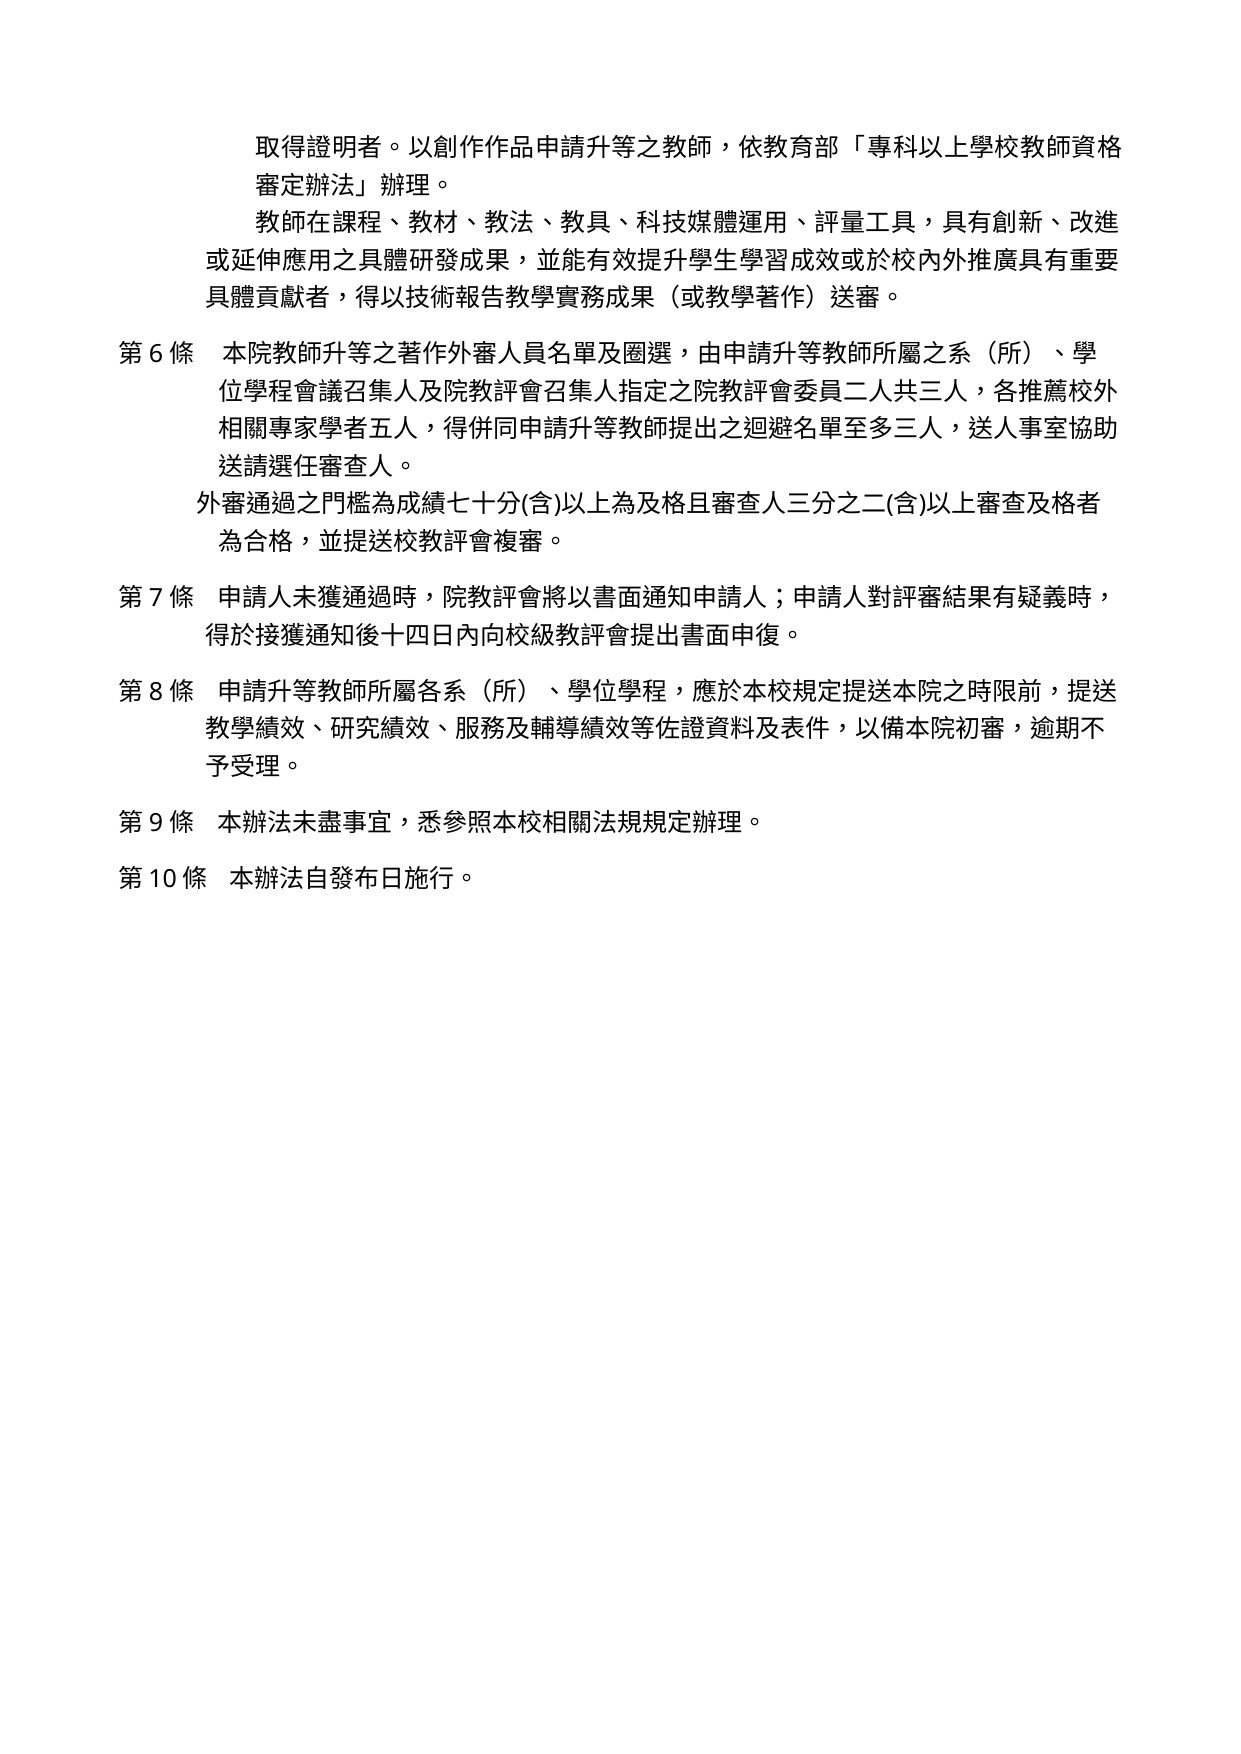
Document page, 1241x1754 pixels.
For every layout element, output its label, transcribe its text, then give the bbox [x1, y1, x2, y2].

text 第 9 條 本辦法未盡事宜，悉參照本校相關法規規定辦理。 [118, 802, 1122, 839]
text 第10條 本辦法自發布日施行。 [118, 858, 1122, 896]
text 第 7 條 申請人未獲通過時，院教評會將以書面通知申請人；申請人對評審結果有疑義時，得於接獲通知後十四日內向校級教評會提出書面申復。 [118, 577, 1122, 652]
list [256, 127, 1122, 202]
text 外審通過之門檻為成績七十分(含)以上為及格且審查人三分之二(含)以上審查及格者為合格，並提送校教評會複審。 [118, 483, 1122, 558]
text 教師在課程、教材、教法、教具、科技媒體運用、評量工具，具有創新、改進或延伸應用之具體研發成果，並能有效提升學生學習成效或於校內外推廣具有重要具體貢獻者，得以技術報告教學實務成果（或教學著作）送審。 [206, 202, 1122, 314]
text 第 6 條 本院教師升等之著作外審人員名單及圈選，由申請升等教師所屬之系（所）、學位學程會議召集人及院教評會召集人指定之院教評會委員二人共三人，各推薦校外相關專家學者五人，得併同申請升等教師提出之迴避名單至多三人，送人事室協助送請選任審查人。 [118, 333, 1122, 483]
text 第 8 條 申請升等教師所屬各系（所）、學位學程，應於本校規定提送本院之時限前，提送教學績效、研究績效、服務及輔導績效等佐證資料及表件，以備本院初審，逾期不予受理。 [118, 671, 1122, 783]
